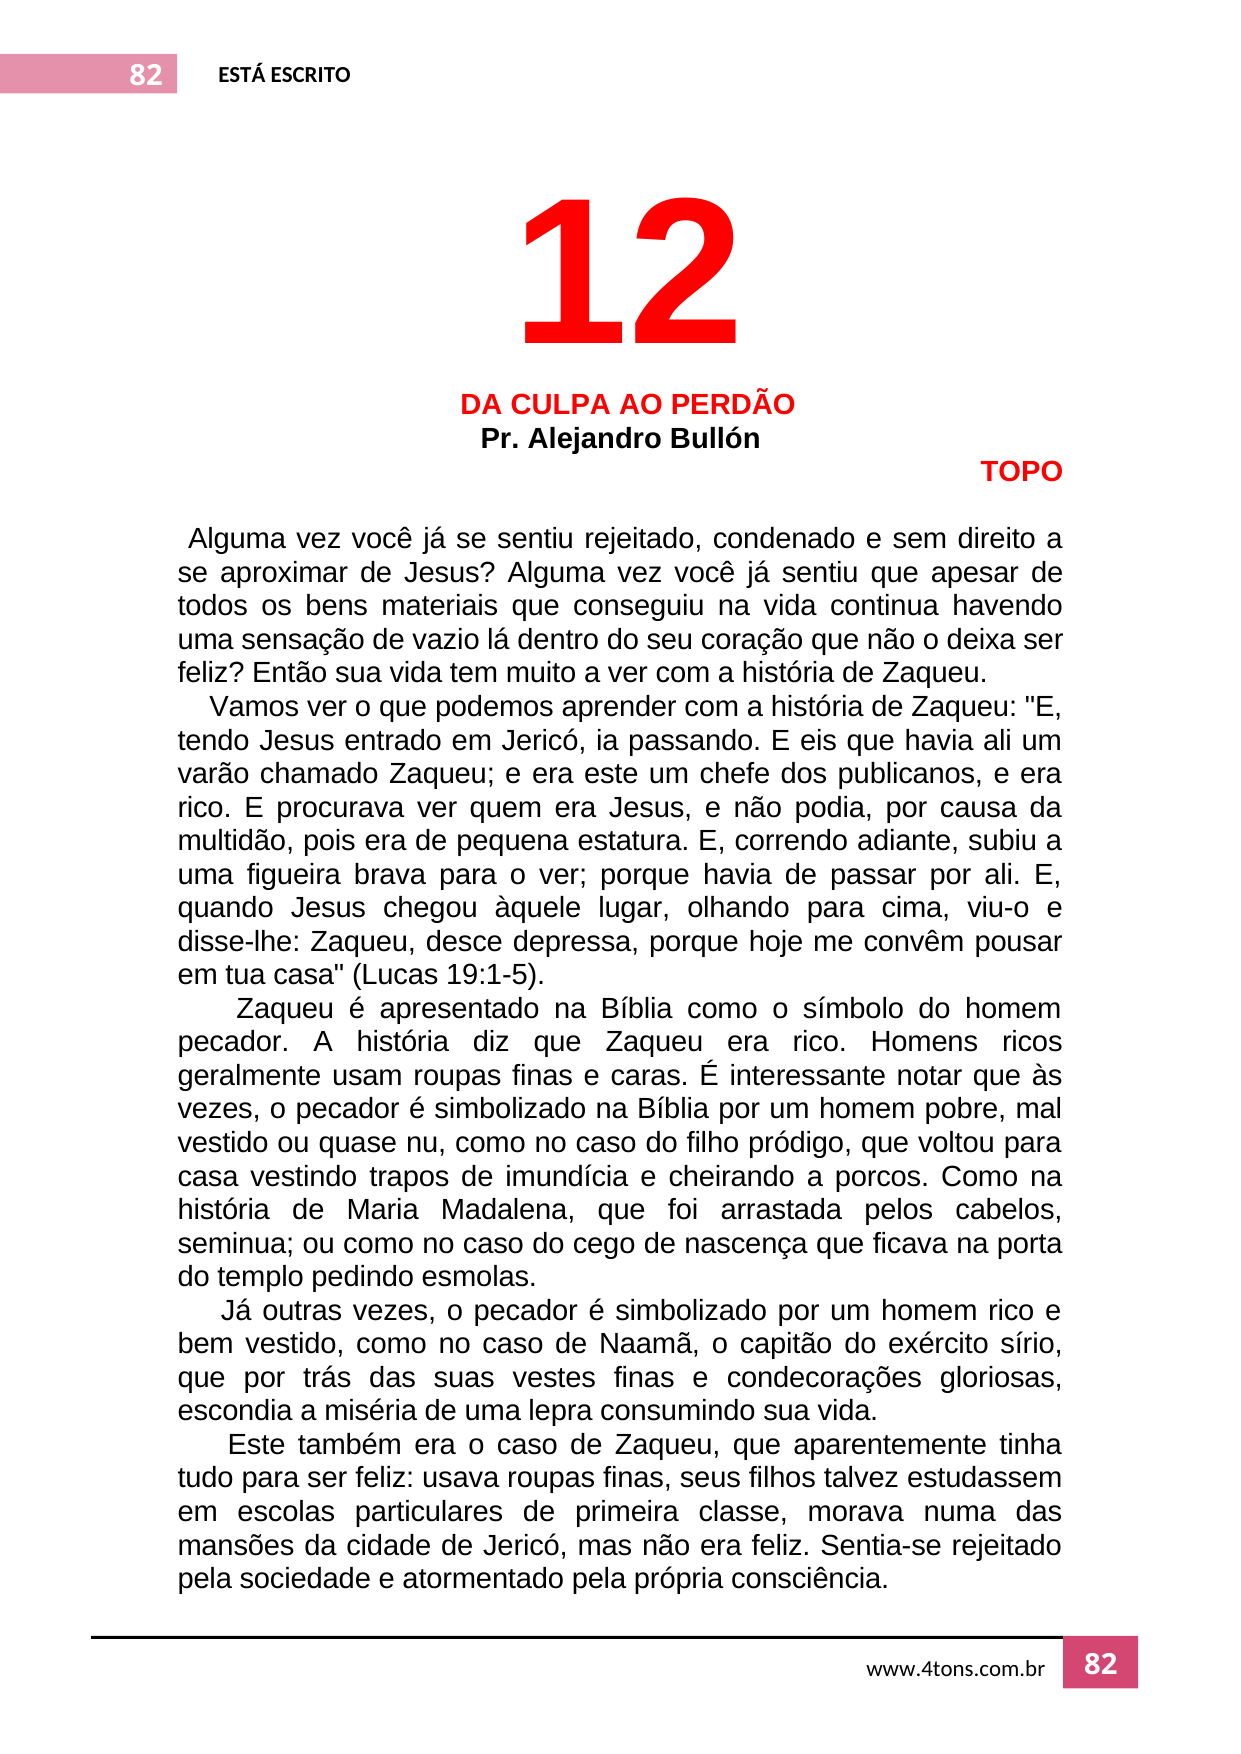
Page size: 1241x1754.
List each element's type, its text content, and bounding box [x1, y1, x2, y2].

text Este também era o caso de Zaqueu, que aparentemente tinha tudo para ser feliz: usava roupas finas, seus filhos talvez estudassem em escolas particulares de primeira classe, morava numa das mansões da cidade de Jericó, mas não era feliz. Sentia-se rejeitado pela sociedade e atormentado pela própria consciência. [177, 1427, 1063, 1595]
text Pr. Alejandro Bullón [177, 421, 1064, 454]
text Já outras vezes, o pecador é simbolizado por um homem rico e bem vestido, como no caso de Naamã, o capitão do exército sírio, que por trás das suas vestes finas e condecorações gloriosas, escondia a miséria de uma lepra consumindo sua vida. [177, 1293, 1063, 1427]
text DA CULPA AO PERDÃO [177, 387, 1078, 421]
text Vamos ver o que podemos aprender com a história de Zaqueu: "E, tendo Jesus entrado em Jericó, ia passando. E eis que havia ali um varão chamado Zaqueu; e era este um chefe dos publicanos, e era rico. E procurava ver quem era Jesus, e não podia, por causa da multidão, pois era de pequena estatura. E, correndo adiante, subiu a uma figueira brava para o ver; porque havia de passar por ali. E, quando Jesus chegou àquele lugar, olhando para cima, viu-o e disse-lhe: Zaqueu, desce depressa, porque hoje me convêm pousar em tua casa" (Lucas 19:1-5). [177, 689, 1063, 991]
text Alguma vez você já se sentiu rejeitado, condenado e sem direito a se aproximar de Jesus? Alguma vez você já sentiu que apesar de todos os bens materiais que conseguiu na vida continua havendo uma sensação de vazio lá dentro do seu coração que não o deixa ser feliz? Então sua vida tem muito a ver com a história de Zaqueu. [177, 521, 1064, 689]
text TOPO [177, 454, 1063, 488]
text 12 [177, 148, 1078, 387]
text Zaqueu é apresentado na Bíblia como o símbolo do homem pecador. A história diz que Zaqueu era rico. Homens ricos geralmente usam roupas finas e caras. É interessante notar que às vezes, o pecador é simbolizado na Bíblia por um homem pobre, mal vestido ou quase nu, como no caso do filho pródigo, que voltou para casa vestindo trapos de imundícia e cheirando a porcos. Como na história de Maria Madalena, que foi arrastada pelos cabelos, seminua; ou como no caso do cego de nascença que ficava na porta do templo pedindo esmolas. [177, 991, 1063, 1293]
